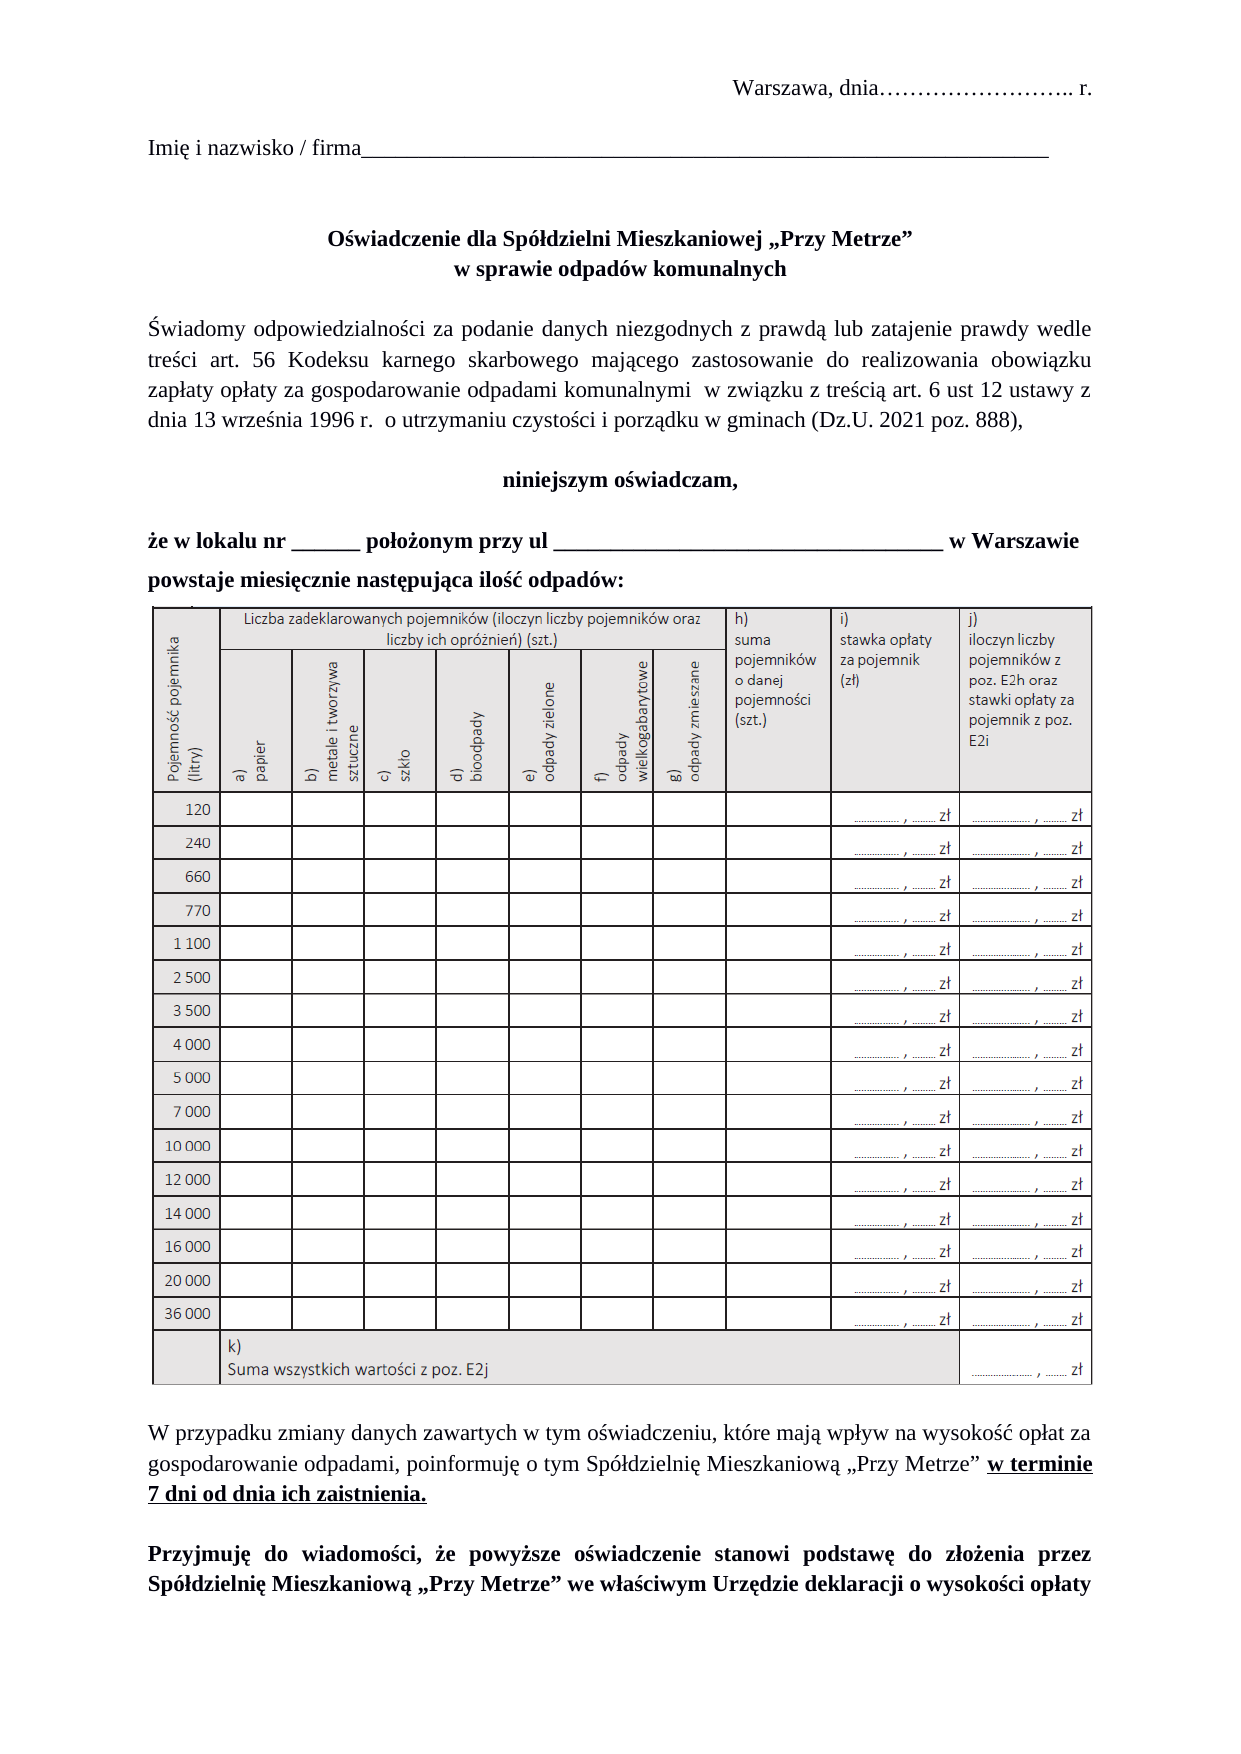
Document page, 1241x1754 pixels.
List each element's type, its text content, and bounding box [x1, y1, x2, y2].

text niniejszym oświadczam, [148, 467, 1093, 493]
text w sprawie odpadów komunalnych [148, 255, 1093, 281]
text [148, 1540, 1093, 1597]
text Świadomy odpowiedzialności za podanie danych niezgodnych z prawdą lub zatajenie prawdy wedle treści art. 56 Kodeksu karnego skarbowego mającego zastosowanie do realizowania obowiązku zapłaty opłaty za gospodarowanie odpadami komunalnymi w związku z treścią art. 6 ust 12 ustawy z dnia 13 września 1996 r. o utrzymaniu czystości i porządku w gminach (Dz.U. 2021 poz. 888), [148, 316, 1093, 432]
picture [147, 606, 1093, 1385]
text W przypadku zmiany danych zawartych w tym oświadczeniu, które mają wpływ na wysokość opłat za gospodarowanie odpadami, poinformuję o tym Spółdzielnię Mieszkaniową „Przy Metrze” w terminie 7 dni od dnia ich zaistnienia. [148, 1419, 1093, 1506]
text Imię i nazwisko / firma____________________________________________________________ [148, 134, 1093, 161]
text Oświadczenie dla Spółdzielni Mieszkaniowej „Przy Metrze” [148, 225, 1093, 251]
text powstaje miesięcznie następująca ilość odpadów: [148, 566, 1093, 593]
text że w lokalu nr ______ położonym przy ul __________________________________ w Warszawie [148, 527, 1093, 553]
text Warszawa, dnia…………………….. r. [148, 74, 1093, 100]
